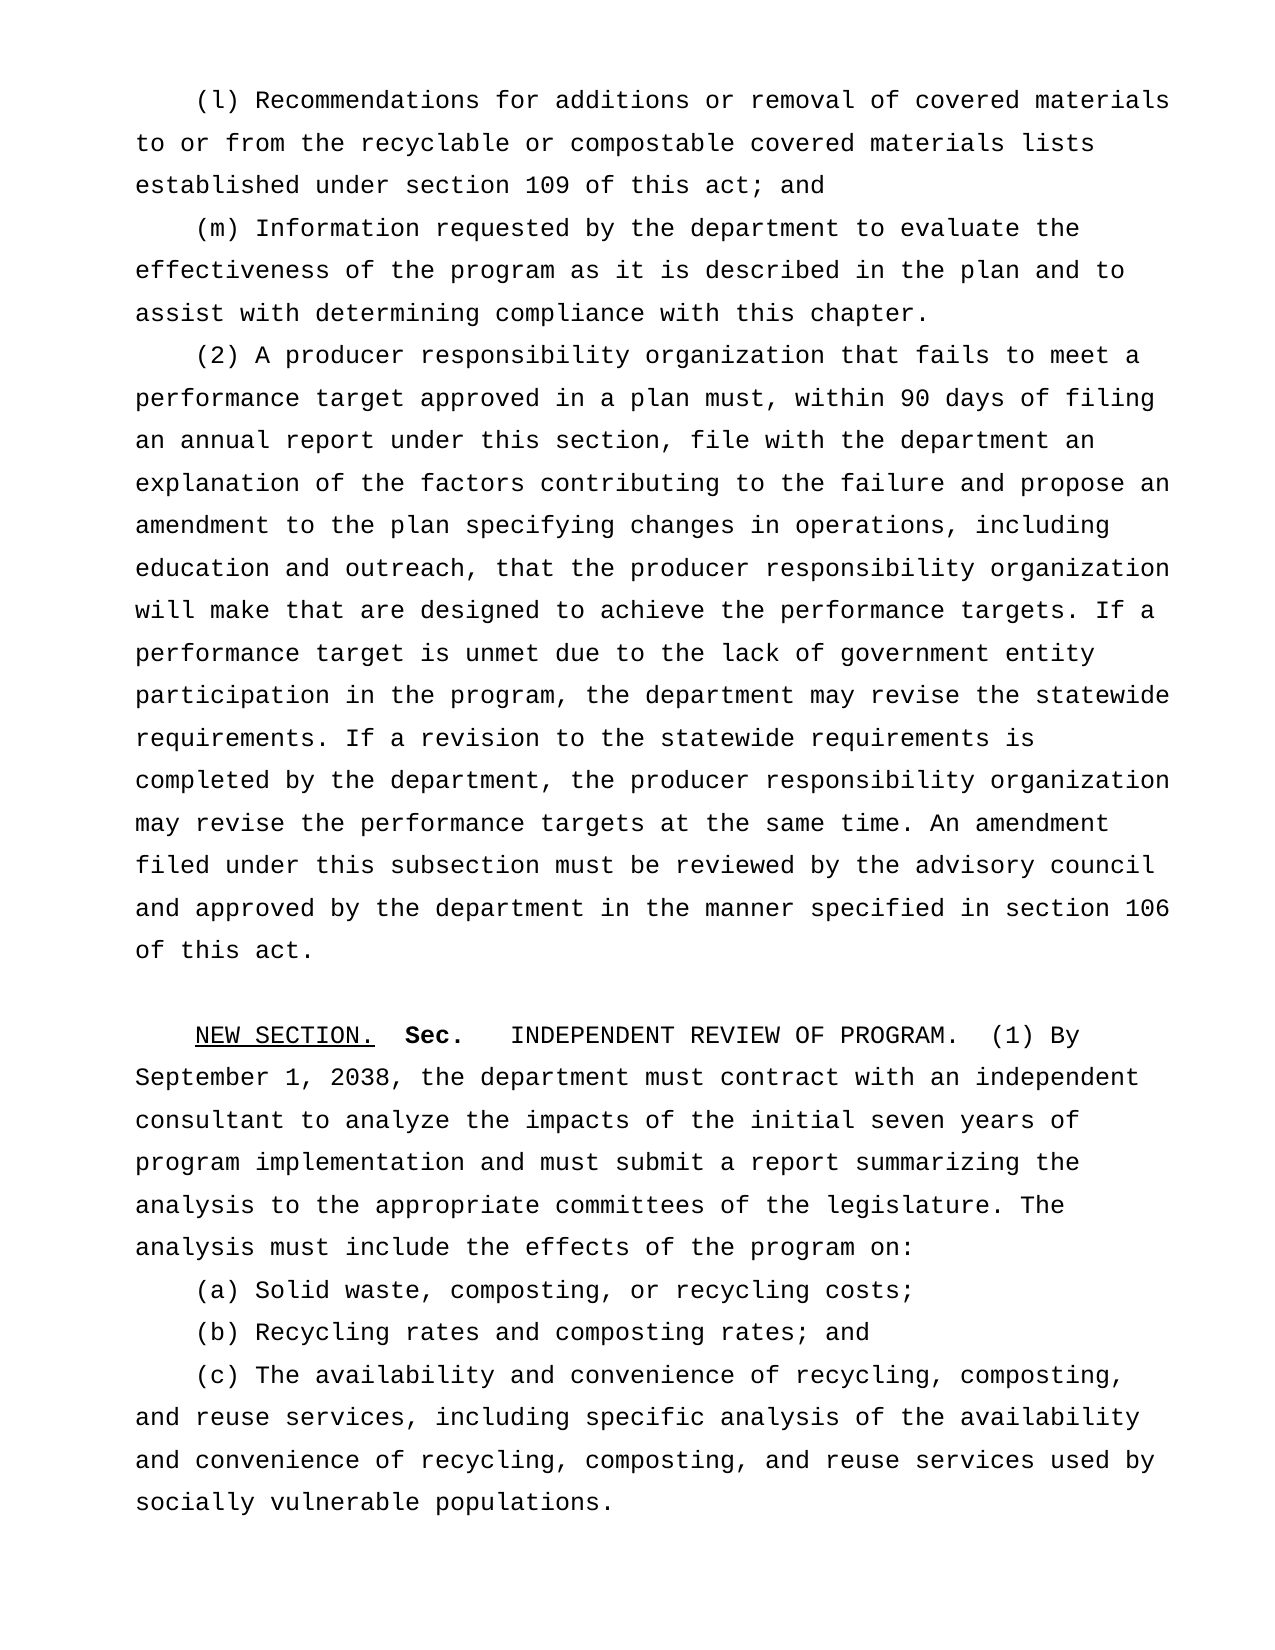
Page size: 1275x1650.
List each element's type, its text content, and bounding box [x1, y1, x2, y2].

text (m) Information requested by the department to evaluate the effectiveness of the program as it is described in the plan and to assist with determining compliance with this chapter. [135, 202, 1170, 330]
text (l) Recommendations for additions or removal of covered materials to or from the recyclable or compostable covered materials lists established under section 109 of this act; and [135, 75, 1170, 202]
text NEW SECTION. Sec. INDEPENDENT REVIEW OF PROGRAM. (1) By September 1, 2038, the department must contract with an independent consultant to analyze the impacts of the initial seven years of program implementation and must submit a report summarizing the analysis to the appropriate committees of the legislature. The analysis must include the effects of the program on: [135, 1009, 1170, 1264]
text (2) A producer responsibility organization that fails to meet a performance target approved in a plan must, within 90 days of filing an annual report under this section, file with the department an explanation of the factors contributing to the failure and propose an amendment to the plan specifying changes in operations, including education and outreach, that the producer responsibility organization will make that are designed to achieve the performance targets. If a performance target is unmet due to the lack of government entity participation in the program, the department may revise the statewide requirements. If a revision to the statewide requirements is completed by the department, the producer responsibility organization may revise the performance targets at the same time. An amendment filed under this subsection must be reviewed by the advisory council and approved by the department in the manner specified in section 106 of this act. [135, 330, 1170, 967]
text (c) The availability and convenience of recycling, composting, and reuse services, including specific analysis of the availability and convenience of recycling, composting, and reuse services used by socially vulnerable populations. [135, 1349, 1170, 1519]
text (a) Solid waste, composting, or recycling costs; [135, 1264, 1170, 1307]
text (b) Recycling rates and composting rates; and [135, 1307, 1170, 1349]
